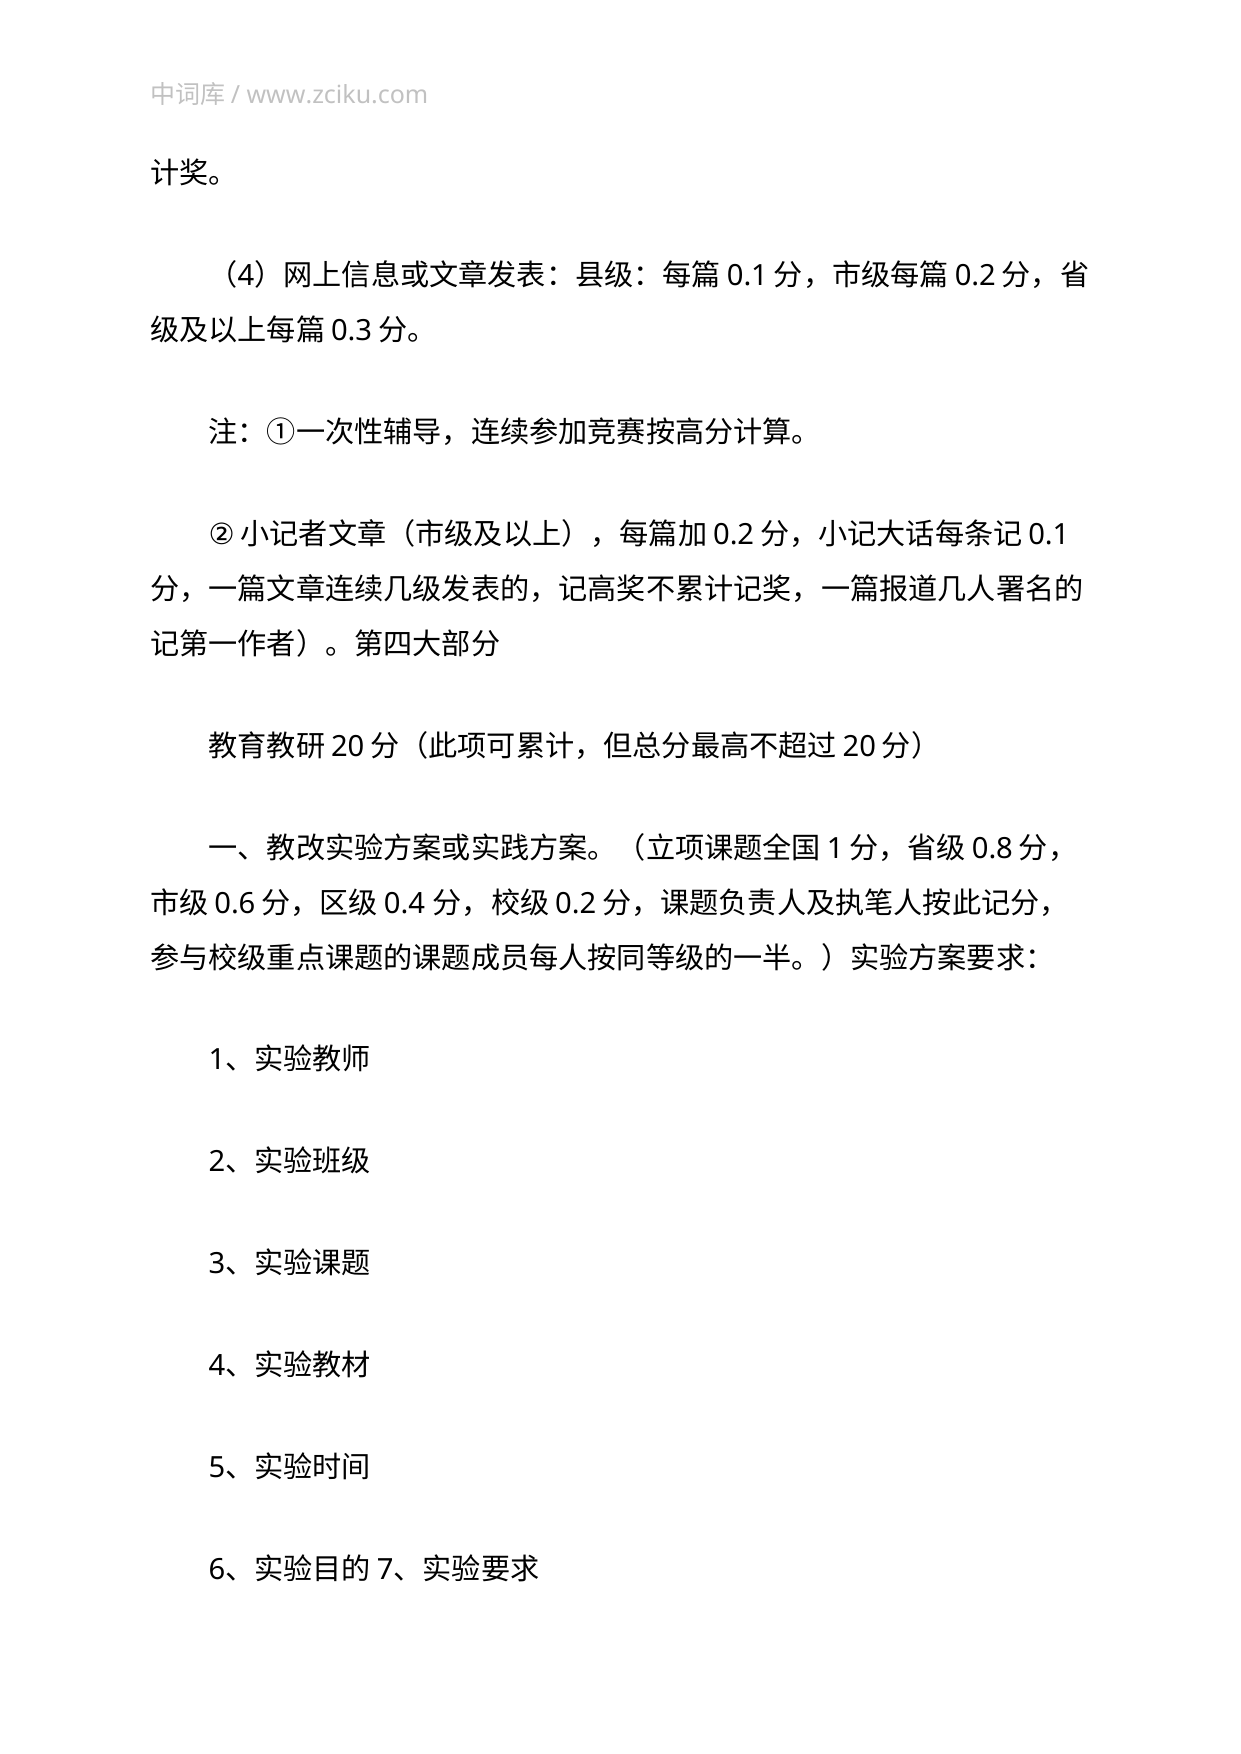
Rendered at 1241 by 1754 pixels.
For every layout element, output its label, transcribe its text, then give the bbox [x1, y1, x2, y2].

text 注：①一次性辅导，连续参加竞赛按高分计算。 [150, 409, 1090, 451]
text ②小记者文章（市级及以上），每篇加0.2分，小记大话每条记0.1分，一篇文章连续几级发表的，记高奖不累计记奖，一篇报道几人署名的记第一作者）。第四大部分 [150, 511, 1090, 663]
text 1、实验教师 [150, 1036, 1090, 1078]
text 3、实验课题 [150, 1240, 1090, 1282]
text 2、实验班级 [150, 1138, 1090, 1180]
text （4）网上信息或文章发表：县级：每篇0.1分，市级每篇0.2分，省级及以上每篇0.3分。 [150, 252, 1090, 349]
text 教育教研20分（此项可累计，但总分最高不超过20分） [150, 722, 1090, 764]
text 6、实验目的7、实验要求 [150, 1546, 1090, 1588]
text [150, 150, 1090, 192]
text 一、教改实验方案或实践方案。（立项课题全国1分，省级0.8分，市级0.6分，区级0.4 分，校级0.2分，课题负责人及执笔人按此记分，参与校级重点课题的课题成员每人按同等级的一半。）实验方案要求： [150, 824, 1090, 976]
text 5、实验时间 [150, 1444, 1090, 1486]
text 4、实验教材 [150, 1342, 1090, 1384]
